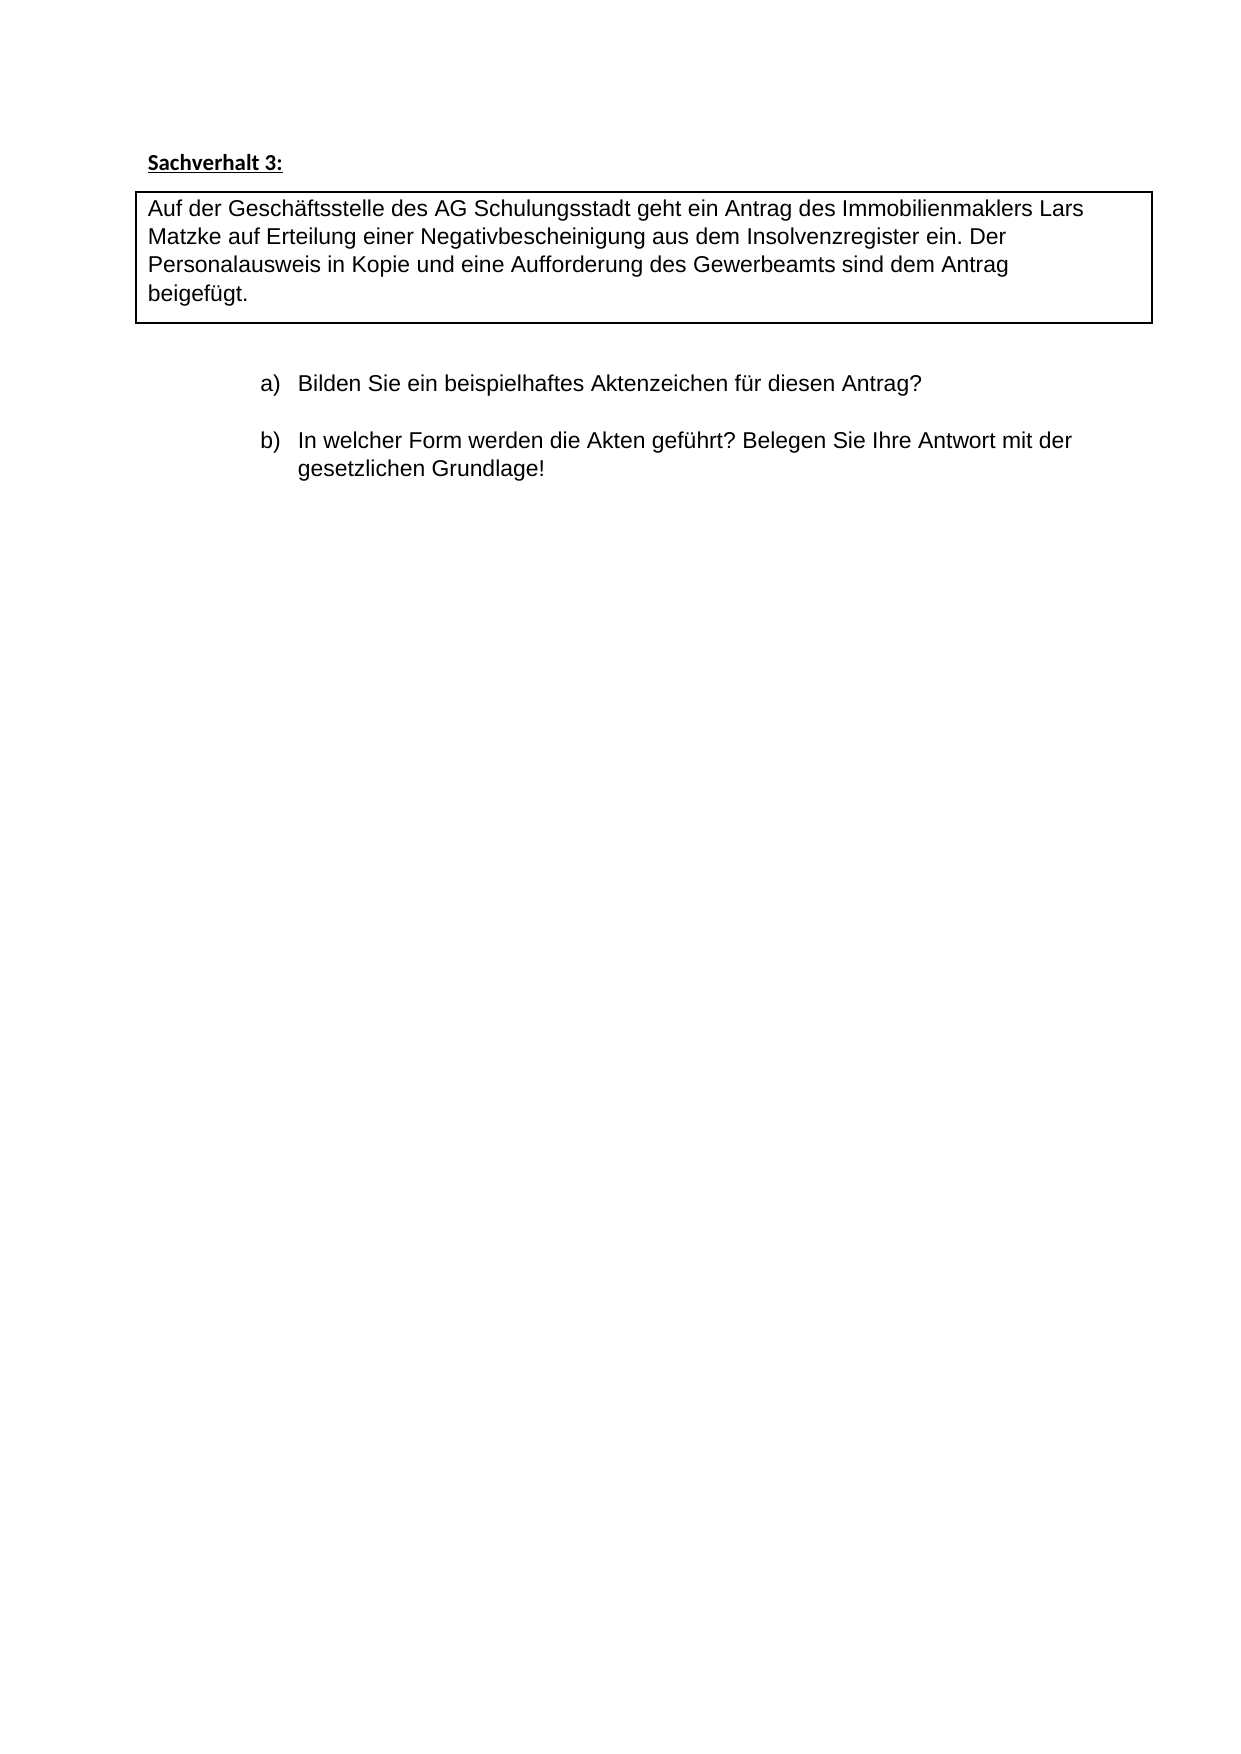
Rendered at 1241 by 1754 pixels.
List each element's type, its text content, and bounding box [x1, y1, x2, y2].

list Bilden Sie ein beispielhaftes Aktenzeichen für diesen Antrag? [260, 370, 1093, 396]
text Auf der Geschäftsstelle des AG Schulungsstadt geht ein Antrag des Immobilienmaklers Lars Matzke auf Erteilung einer Negativbescheinigung aus dem Insolvenzregister ein. Der Personalausweis in Kopie und eine Aufforderung des Gewerbeamts sind dem Antrag beigefügt. [148, 194, 1093, 306]
list In welcher Form werden die Akten geführt? Belegen Sie Ihre Antwort mit der gesetzlichen Grundlage! [260, 427, 1093, 482]
text Sachverhalt 3: [148, 148, 1093, 176]
